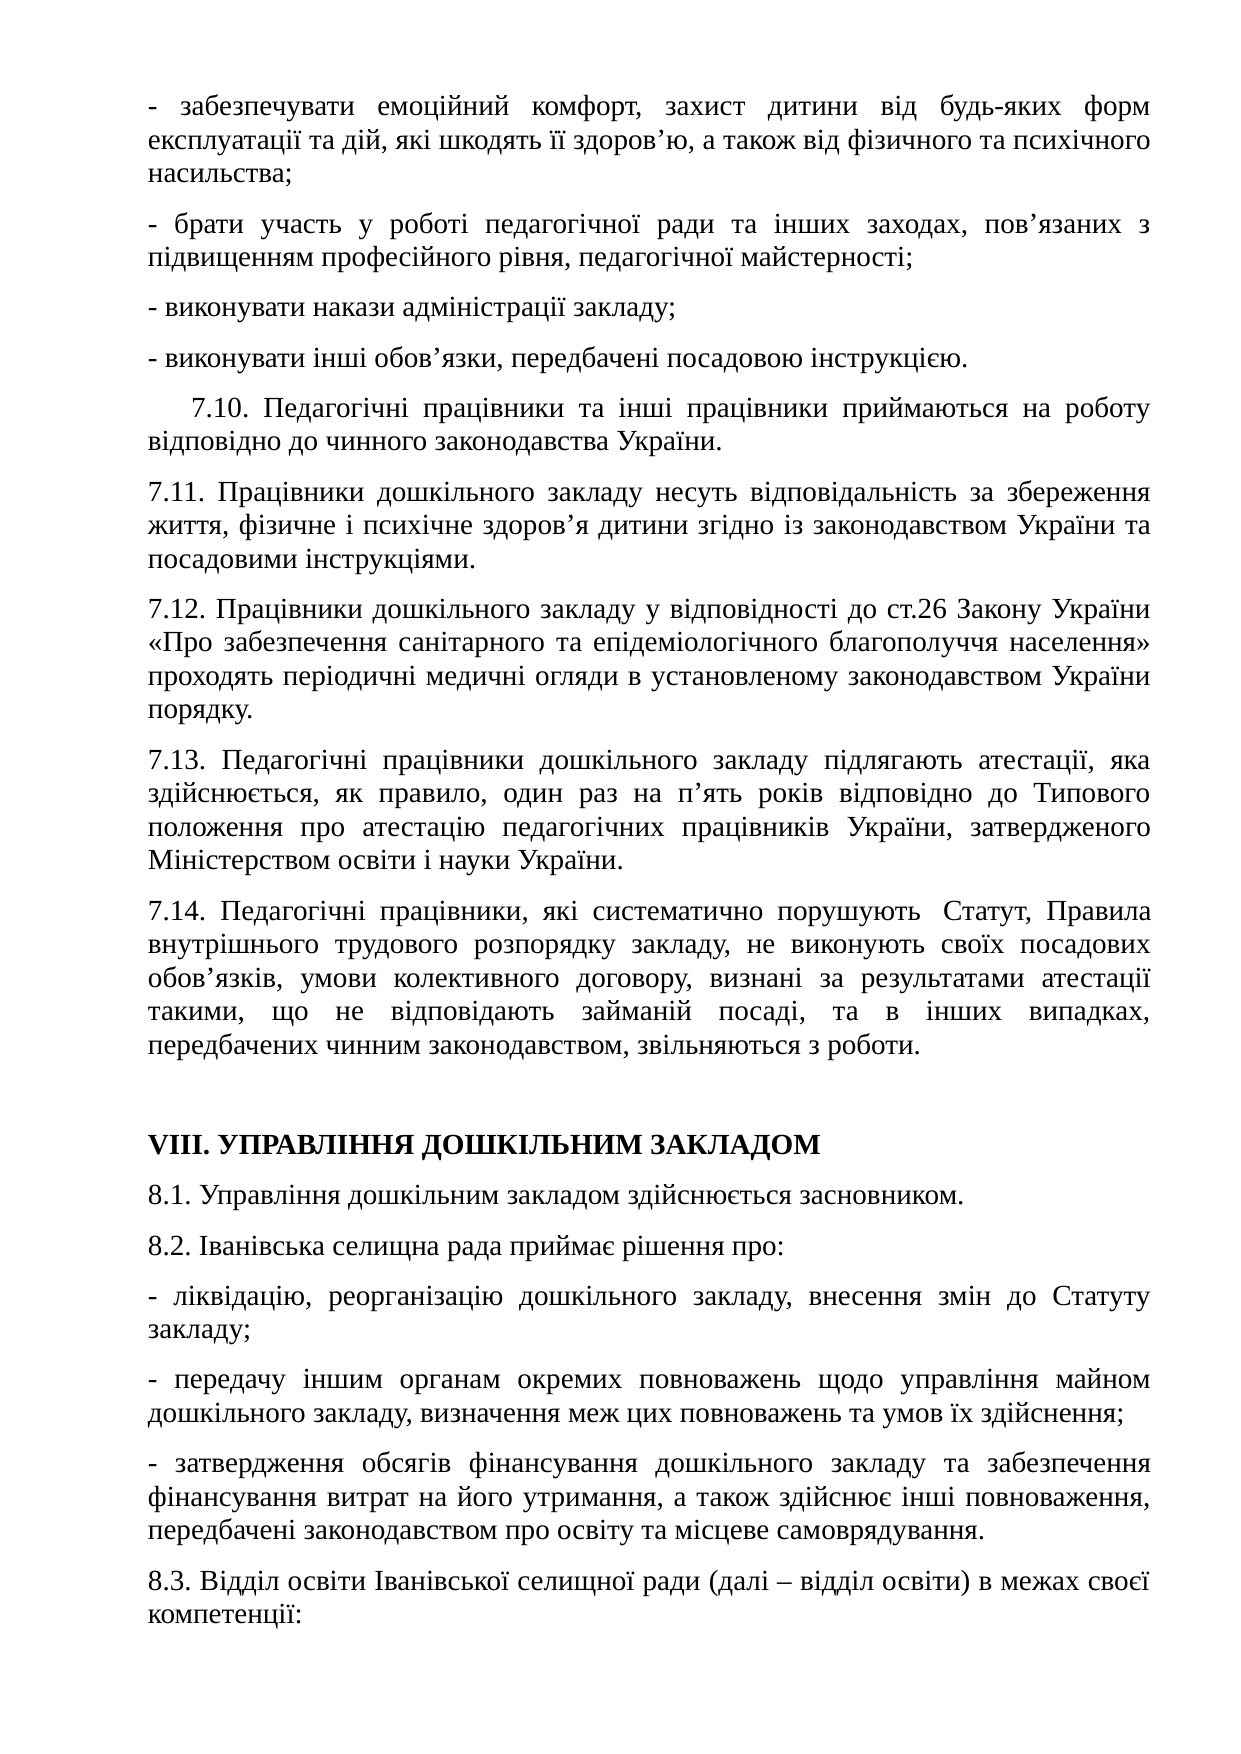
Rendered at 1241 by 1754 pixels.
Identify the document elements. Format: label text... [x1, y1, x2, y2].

text 8.2. Іванівська селищна рада приймає рішення про: [148, 1228, 1152, 1261]
text 7.12. Працівники дошкільного закладу у відповідності до ст.26 Закону України «Про забезпечення санітарного та епідеміологічного благополуччя населення» проходять періодичні медичні огляди в установленому законодавством України порядку. [148, 591, 1152, 725]
text 7.11. Працівники дошкільного закладу несуть відповідальність за збереження життя, фізичне і психічне здоров’я дитини згідно із законодавством України та посадовими інструкціями. [148, 474, 1152, 574]
text - виконувати інші обов’язки, передбачені посадовою інструкцією. [148, 340, 1152, 373]
text 7.14. Педагогічні працівники, які систематично порушують Статут, Правила внутрішнього трудового розпорядку закладу, не виконують своїх посадових обов’язків, умови колективного договору, визнані за результатами атестації такими, що не відповідають займаній посаді, та в інших випадках, передбачених чинним законодавством, звільняються з роботи. [148, 893, 1152, 1060]
text - забезпечувати емоційний комфорт, захист дитини від будь-яких форм експлуатації та дій, які шкодять її здоров’ю, а також від фізичного та психічного насильства; [148, 88, 1152, 189]
text 7.13. Педагогічні працівники дошкільного закладу підлягають атестації, яка здійснюється, як правило, один раз на п’ять років відповідно до Типового положення про атестацію педагогічних працівників України, затвердженого Міністерством освіти і науки України. [148, 742, 1152, 876]
text - затвердження обсягів фінансування дошкільного закладу та забезпечення фінансування витрат на його утримання, а також здійснює інші повноваження, передбачені законодавством про освіту та місцеве самоврядування. [148, 1445, 1152, 1546]
text - брати участь у роботі педагогічної ради та інших заходах, пов’язаних з підвищенням професійного рівня, педагогічної майстерності; [148, 206, 1152, 273]
text VIII. УПРАВЛІННЯ ДОШКІЛЬНИМ ЗАКЛАДОМ [148, 1127, 1152, 1161]
text 8.3. Відділ освіти Іванівської селищної ради (далі – відділ освіти) в межах своєї компетенції: [148, 1563, 1152, 1630]
text - передачу іншим органам окремих повноважень щодо управління майном дошкільного закладу, визначення меж цих повноважень та умов їх здійснення; [148, 1362, 1152, 1429]
text - виконувати накази адміністрації закладу; [148, 289, 1152, 323]
text - ліквідацію, реорганізацію дошкільного закладу, внесення змін до Статуту закладу; [148, 1278, 1152, 1345]
text 8.1. Управління дошкільним закладом здійснюється засновником. [148, 1177, 1152, 1211]
text 7.10. Педагогічні працівники та інші працівники приймаються на роботу відповідно до чинного законодавства України. [148, 390, 1152, 457]
